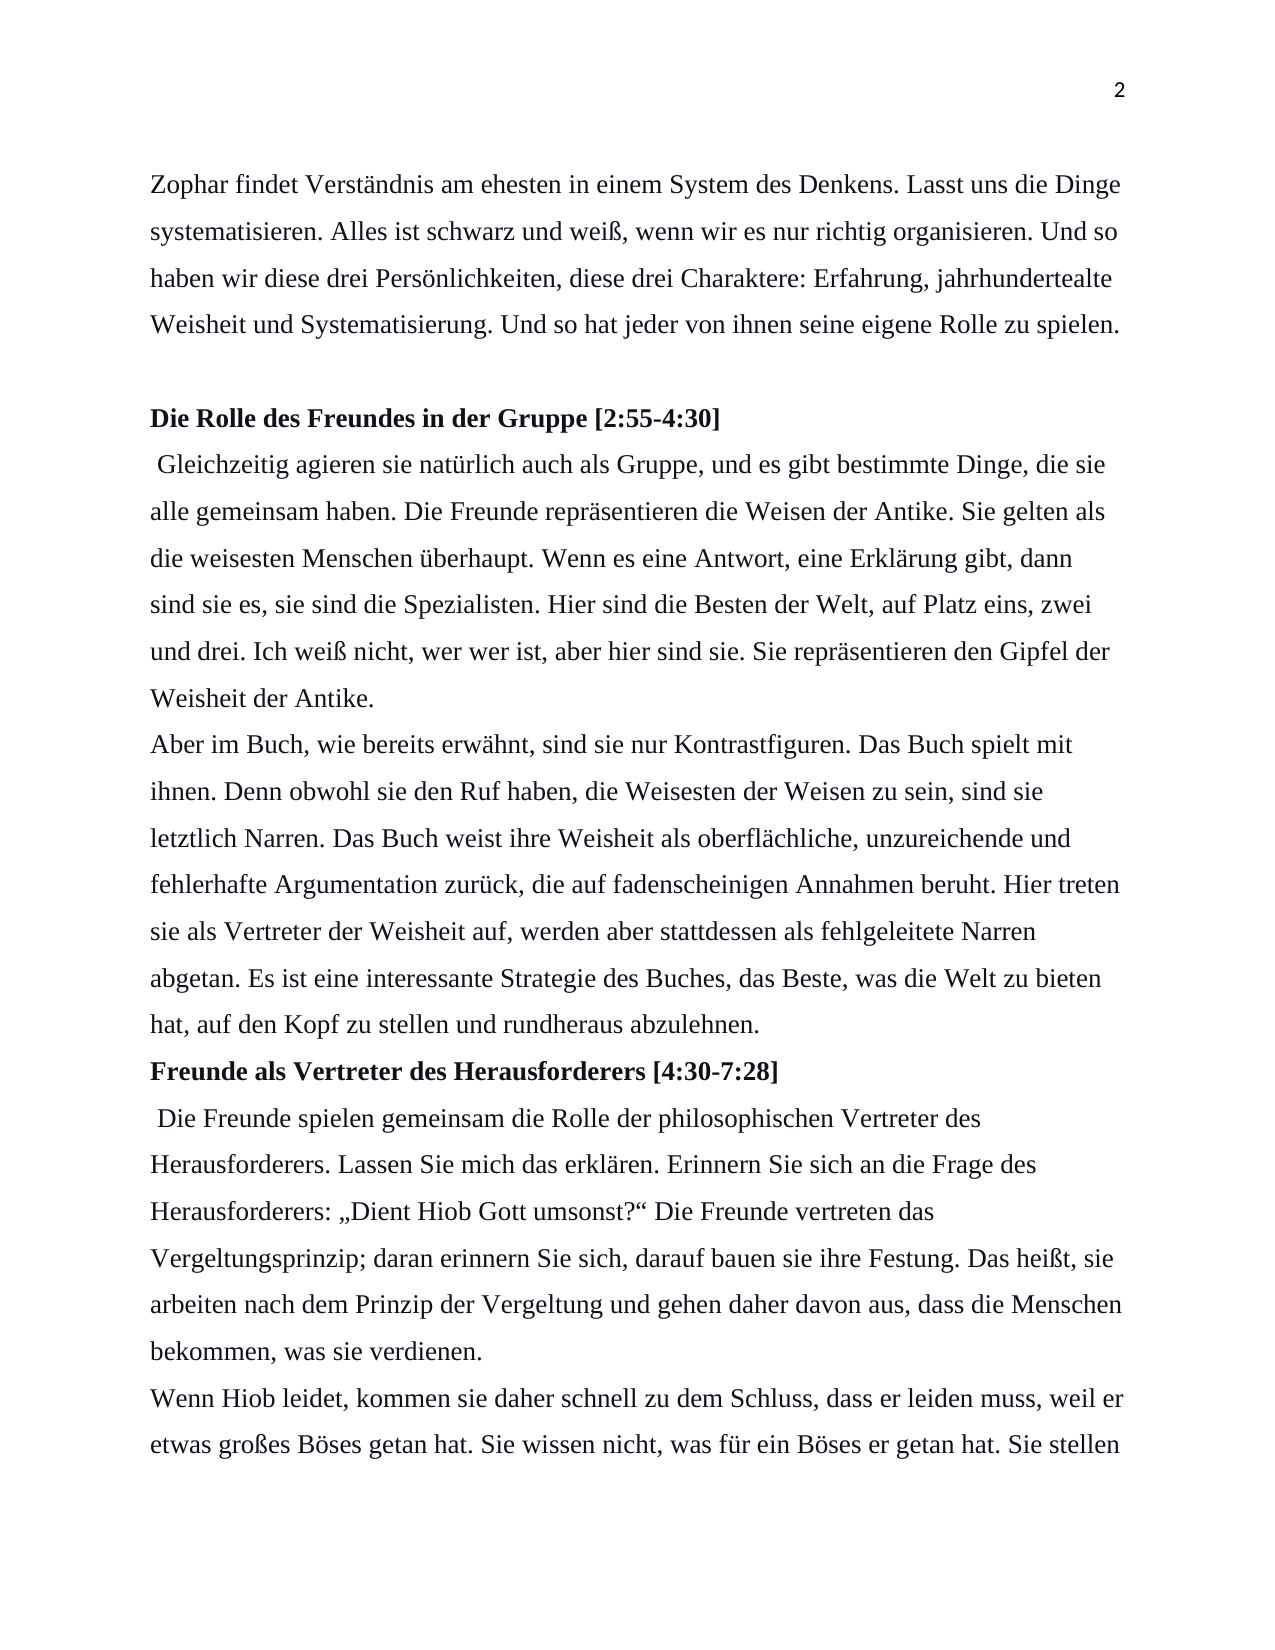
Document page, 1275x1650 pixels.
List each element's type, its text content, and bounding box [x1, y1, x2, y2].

text Freunde als Vertreter des Herausforderers [4:30-7:28] [150, 1055, 1125, 1086]
text Die Rolle des Freundes in der Gruppe [2:55-4:30] [150, 402, 1125, 433]
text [150, 1382, 1125, 1460]
text Aber im Buch, wie bereits erwähnt, sind sie nur Kontrastfiguren. Das Buch spielt mit ihnen. Denn obwohl sie den Ruf haben, die Weisesten der Weisen zu sein, sind sie letztlich Narren. Das Buch weist ihre Weisheit als oberflächliche, unzureichende und fehlerhafte Argumentation zurück, die auf fadenscheinigen Annahmen beruht. Hier treten sie als Vertreter der Weisheit auf, werden aber stattdessen als fehlgeleitete Narren abgetan. Es ist eine interessante Strategie des Buches, das Beste, was die Welt zu bieten hat, auf den Kopf zu stellen und rundheraus abzulehnen. [150, 729, 1125, 1040]
text Die Freunde spielen gemeinsam die Rolle der philosophischen Vertreter des Herausforderers. Lassen Sie mich das erklären. Erinnern Sie sich an die Frage des Herausforderers: „Dient Hiob Gott umsonst?“ Die Freunde vertreten das Vergeltungsprinzip; daran erinnern Sie sich, darauf bauen sie ihre Festung. Das heißt, sie arbeiten nach dem Prinzip der Vergeltung und gehen daher davon aus, dass die Menschen bekommen, was sie verdienen. [150, 1102, 1125, 1366]
text Zophar findet Verständnis am ehesten in einem System des Denkens. Lasst uns die Dinge systematisieren. Alles ist schwarz und weiß, wenn wir es nur richtig organisieren. Und so haben wir diese drei Persönlichkeiten, diese drei Charaktere: Erfahrung, jahrhundertealte Weisheit und Systematisierung. Und so hat jeder von ihnen seine eigene Rolle zu spielen. [150, 169, 1125, 340]
text Gleichzeitig agieren sie natürlich auch als Gruppe, und es gibt bestimmte Dinge, die sie alle gemeinsam haben. Die Freunde repräsentieren die Weisen der Antike. Sie gelten als die weisesten Menschen überhaupt. Wenn es eine Antwort, eine Erklärung gibt, dann sind sie es, sie sind die Spezialisten. Hier sind die Besten der Welt, auf Platz eins, zwei und drei. Ich weiß nicht, wer wer ist, aber hier sind sie. Sie repräsentieren den Gipfel der Weisheit der Antike. [150, 449, 1125, 713]
